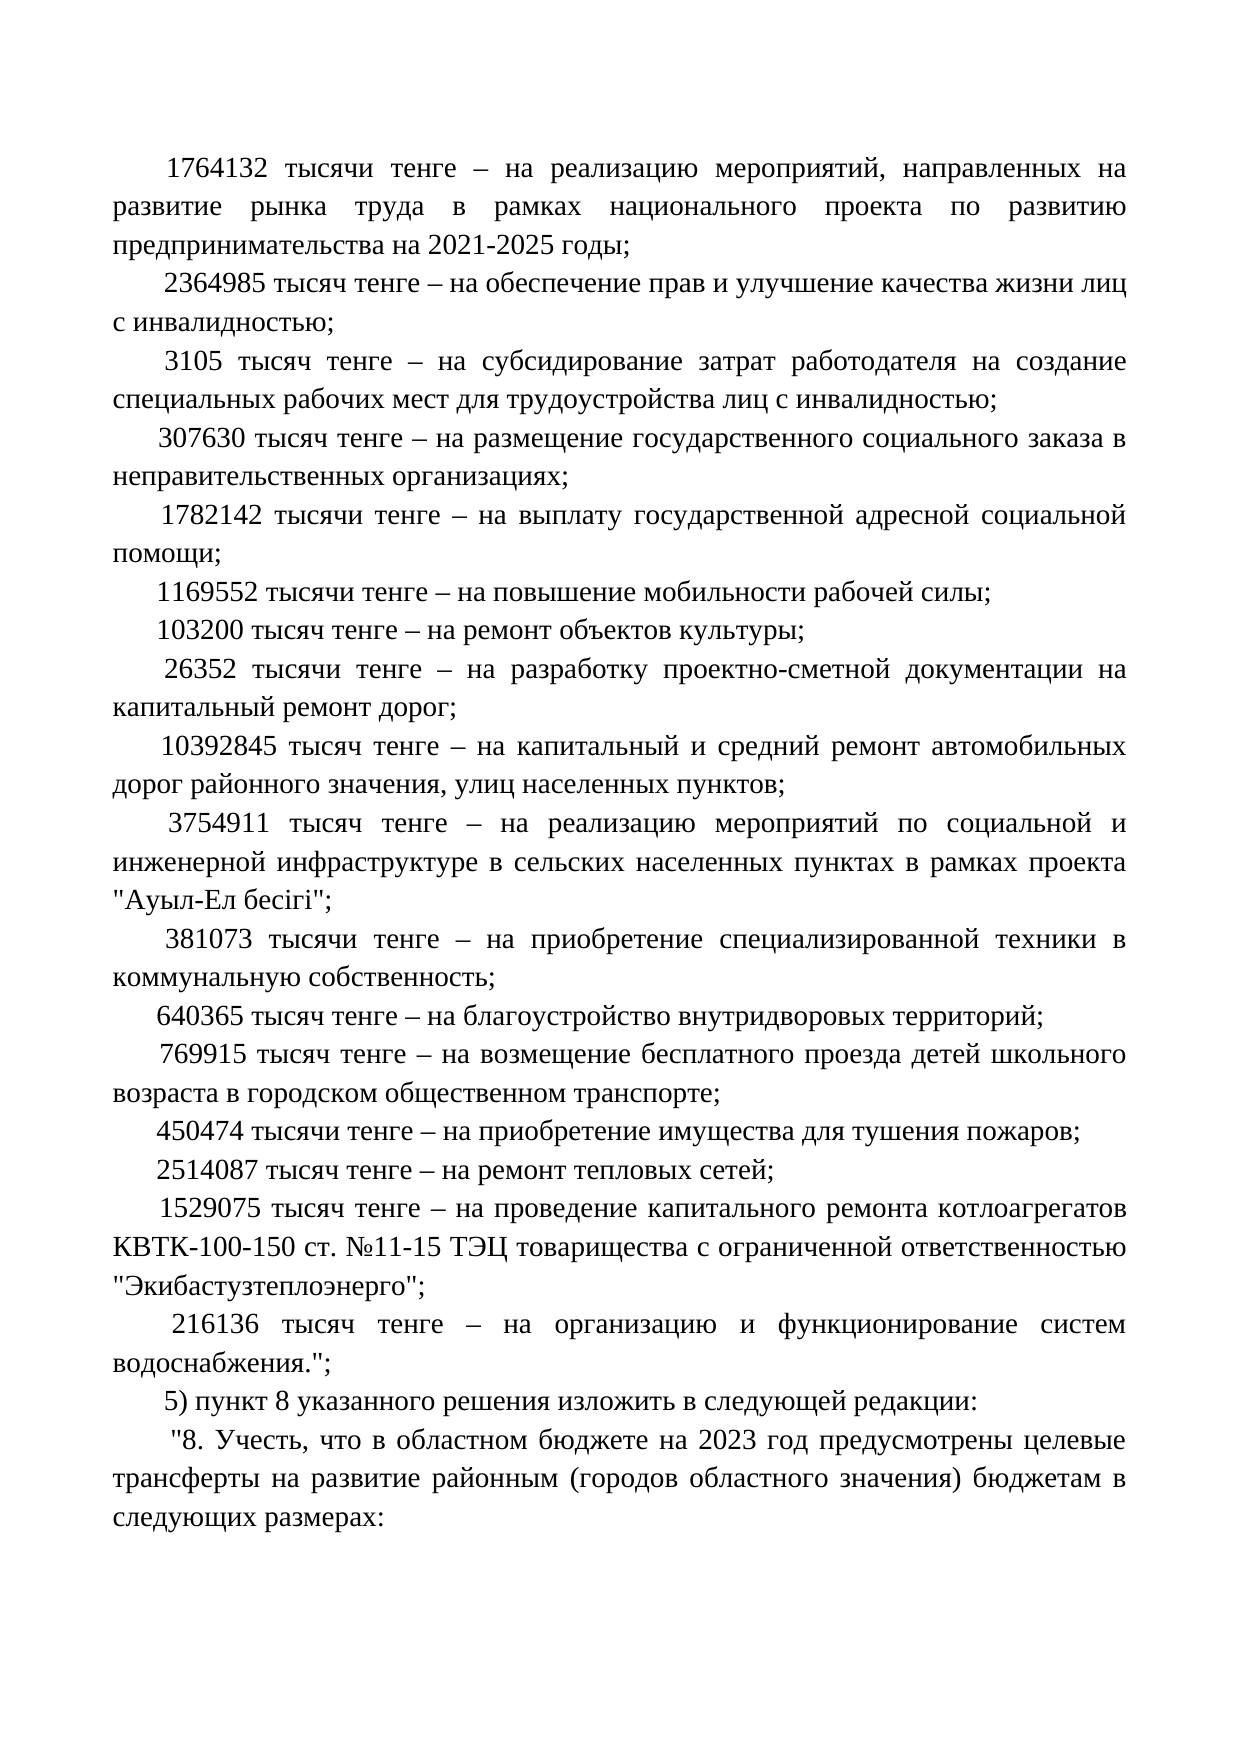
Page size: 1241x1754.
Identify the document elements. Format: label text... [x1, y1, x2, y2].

text 3105 тысяч тенге – на субсидирование затрат работодателя на создание специальных рабочих мест для трудоустройства лиц с инвалидностью; [112, 343, 1128, 415]
text 216136 тысяч тенге – на организацию и функционирование систем водоснабжения."; [112, 1306, 1128, 1378]
text 450474 тысячи тенге – на приобретение имущества для тушения пожаров; [112, 1113, 1128, 1147]
text 381073 тысячи тенге – на приобретение специализированной техники в коммунальную собственность; [112, 921, 1128, 993]
text 5) пункт 8 указанного решения изложить в следующей редакции: [112, 1383, 1128, 1417]
text 10392845 тысяч тенге – на капитальный и средний ремонт автомобильных дорог районного значения, улиц населенных пунктов; [112, 728, 1128, 800]
text 1169552 тысячи тенге – на повышение мобильности рабочей силы; [112, 574, 1128, 607]
text 307630 тысяч тенге – на размещение государственного социального заказа в неправительственных организациях; [112, 420, 1128, 492]
text 2514087 тысяч тенге – на ремонт тепловых сетей; [112, 1152, 1128, 1186]
text 2364985 тысяч тенге – на обеспечение прав и улучшение качества жизни лиц с инвалидностью; [112, 266, 1128, 338]
text 1529075 тысяч тенге – на проведение капитального ремонта котлоагрегатов КВТК-100-150 ст. №11-15 ТЭЦ товарищества с ограниченной ответственностью "Экибастузтеплоэнерго"; [112, 1191, 1128, 1301]
text 1764132 тысячи тенге – на реализацию мероприятий, направленных на развитие рынка труда в рамках национального проекта по развитию предпринимательства на 2021-2025 годы; [112, 150, 1128, 261]
text 3754911 тысяч тенге – на реализацию мероприятий по социальной и инженерной инфраструктуре в сельских населенных пунктах в рамках проекта "Ауыл-Ел бесігі"; [112, 805, 1128, 916]
text "8. Учесть, что в областном бюджете на 2023 год предусмотрены целевые трансферты на развитие районным (городов областного значения) бюджетам в следующих размерах: [112, 1422, 1128, 1532]
text 26352 тысячи тенге – на разработку проектно-сметной документации на капитальный ремонт дорог; [112, 651, 1128, 723]
text 769915 тысяч тенге – на возмещение бесплатного проезда детей школьного возраста в городском общественном транспорте; [112, 1036, 1128, 1108]
text 103200 тысяч тенге – на ремонт объектов культуры; [112, 612, 1128, 646]
text 1782142 тысячи тенге – на выплату государственной адресной социальной помощи; [112, 497, 1128, 569]
text 640365 тысяч тенге – на благоустройство внутридворовых территорий; [112, 998, 1128, 1031]
